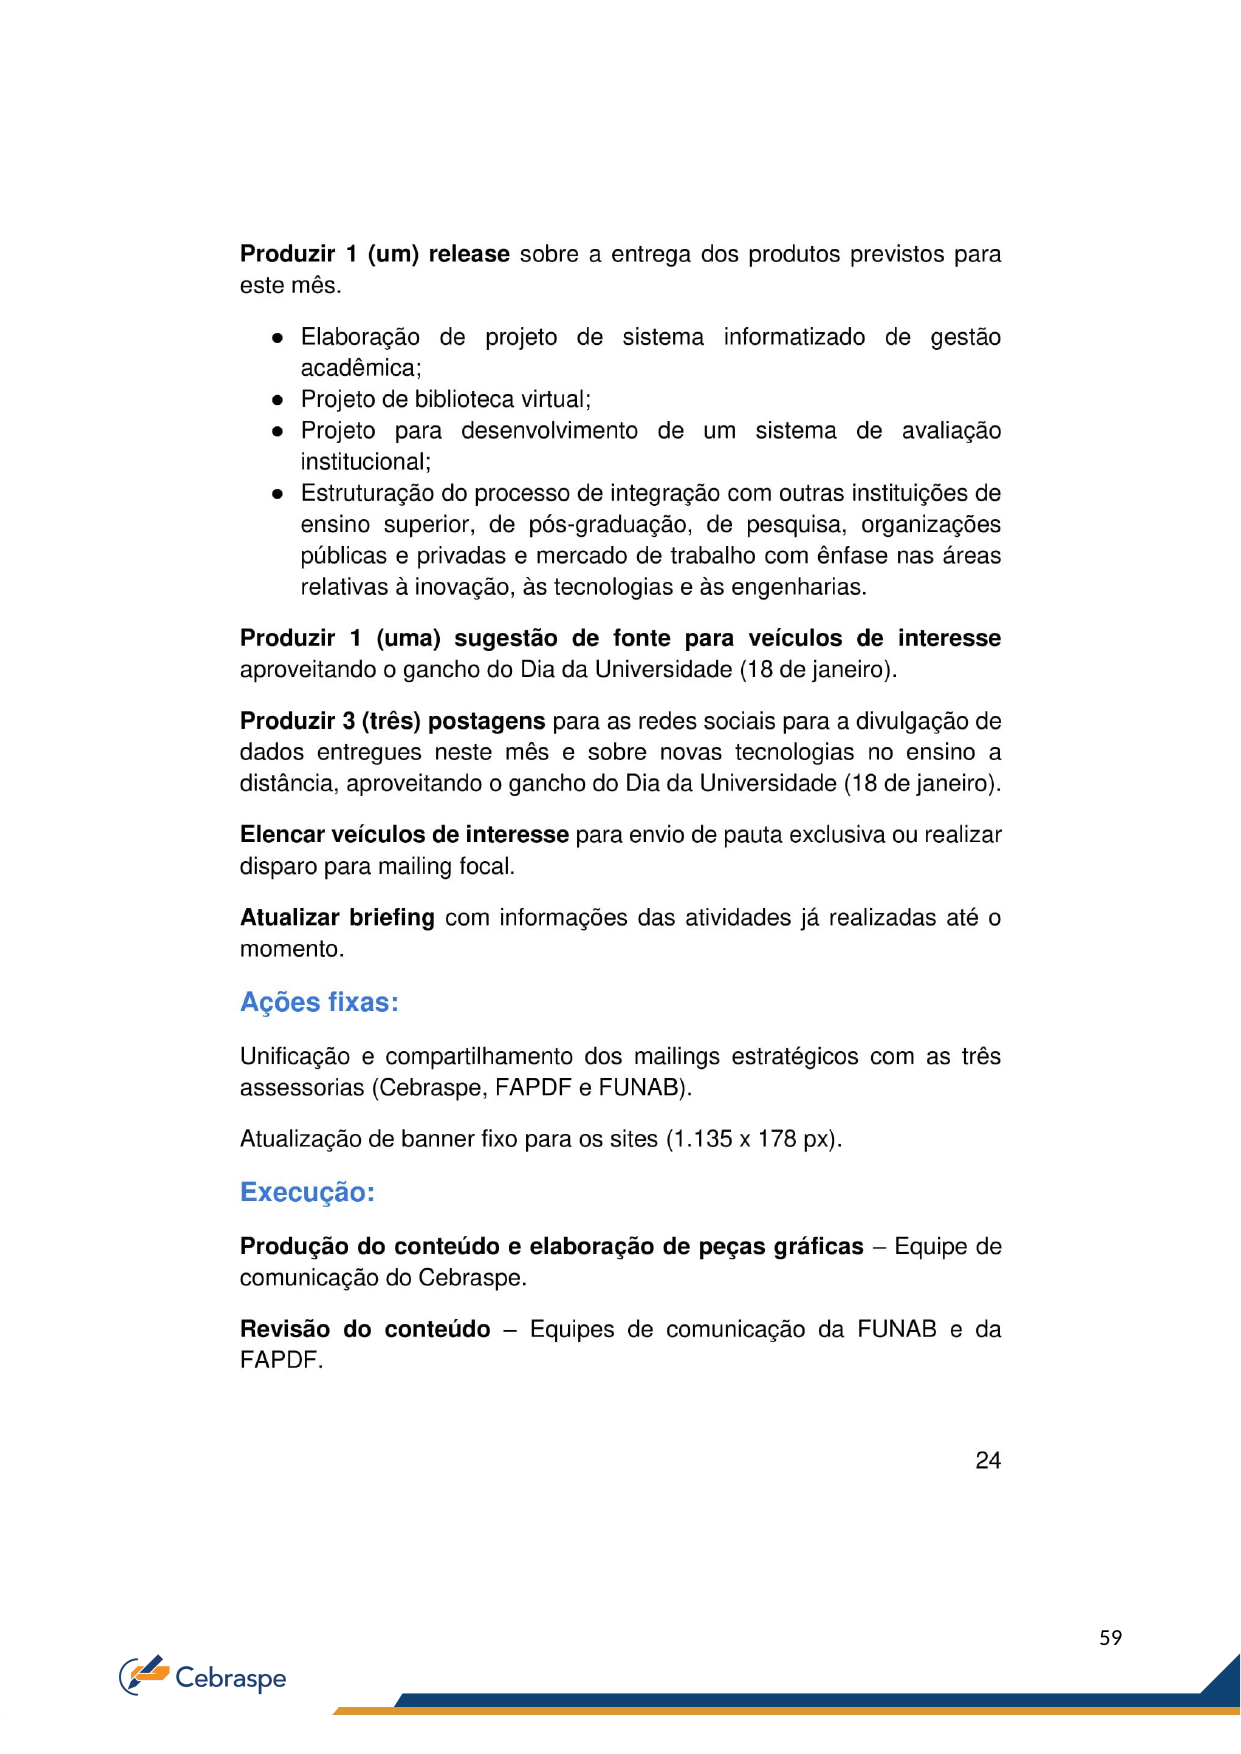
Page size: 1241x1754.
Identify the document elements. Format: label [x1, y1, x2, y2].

picture [118, 118, 1123, 1538]
picture [0, 1623, 1241, 1715]
